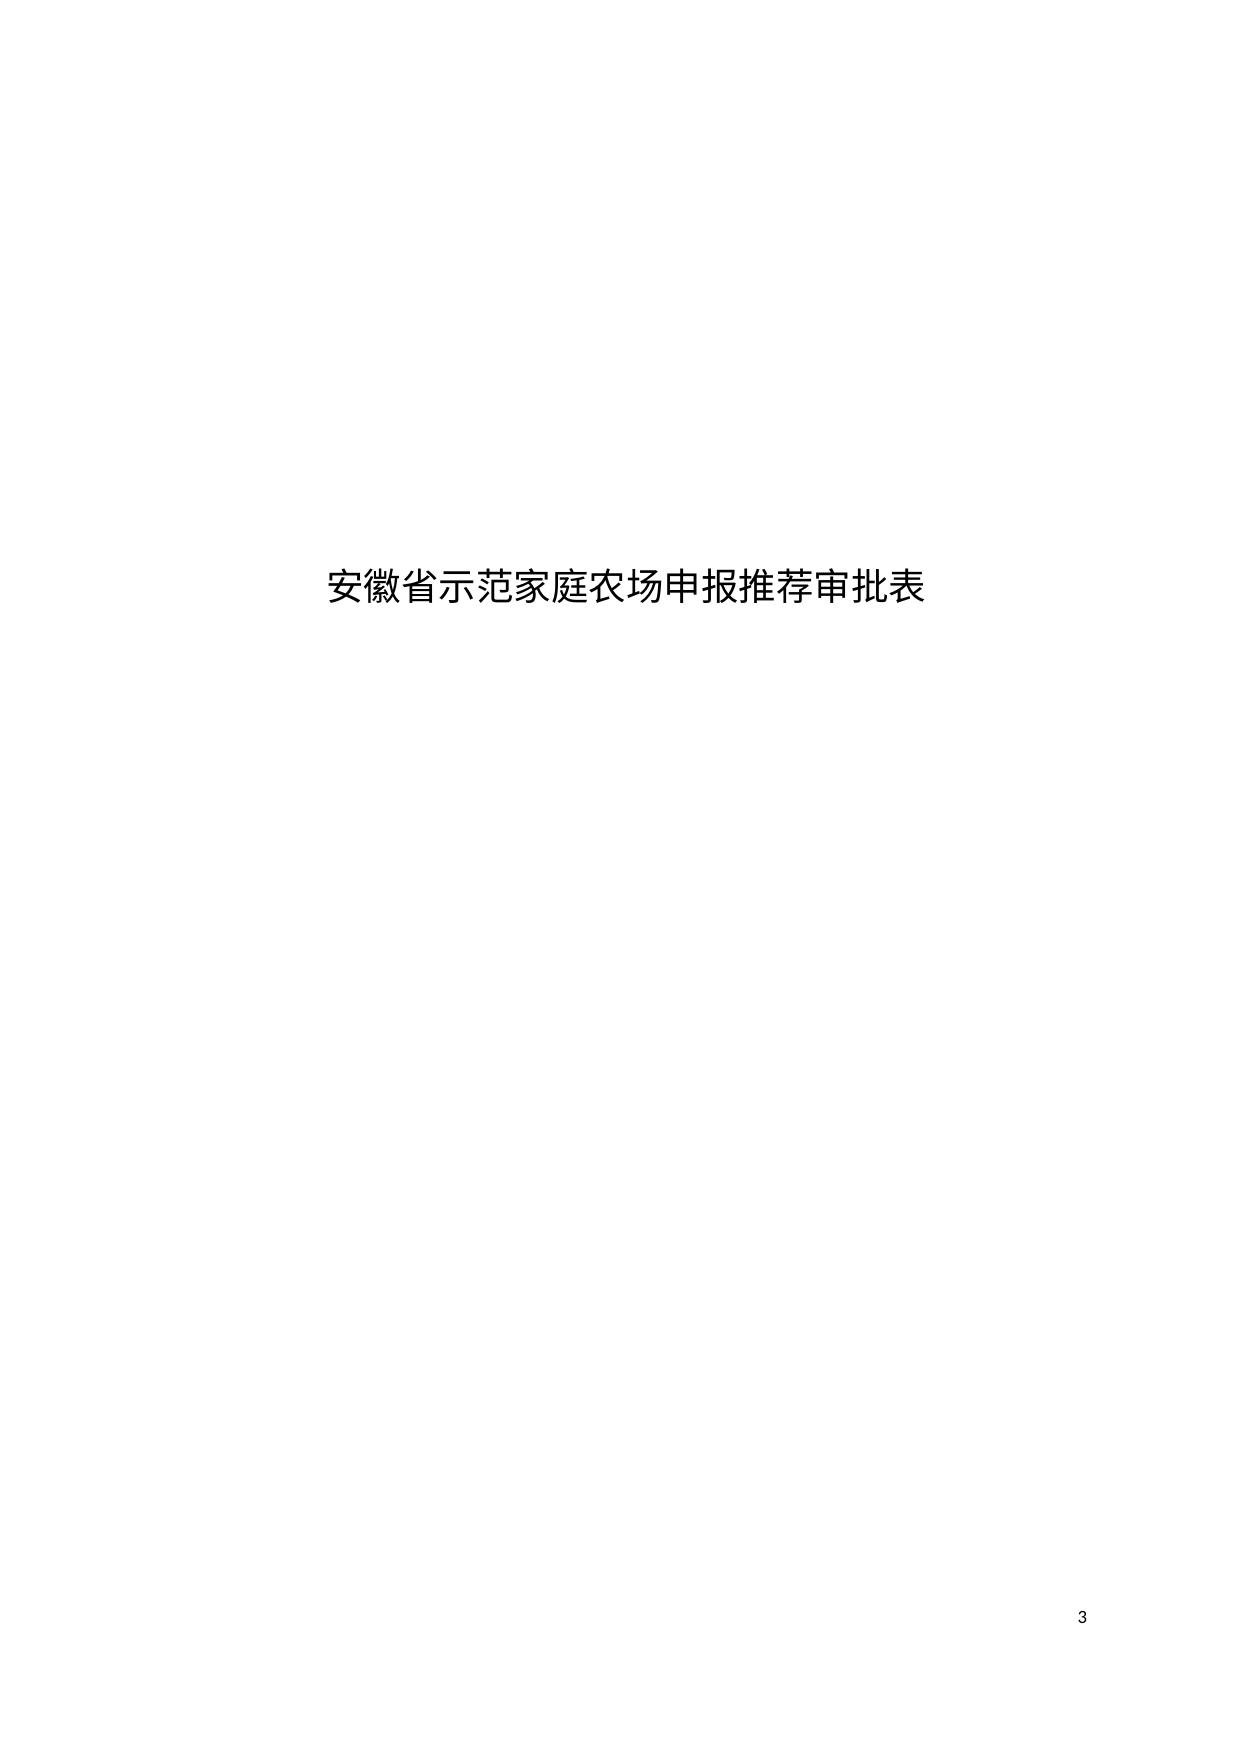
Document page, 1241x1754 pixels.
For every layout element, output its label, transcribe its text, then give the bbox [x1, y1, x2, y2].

text 安徽省示范家庭农场申报推荐审批表 [165, 552, 1087, 617]
